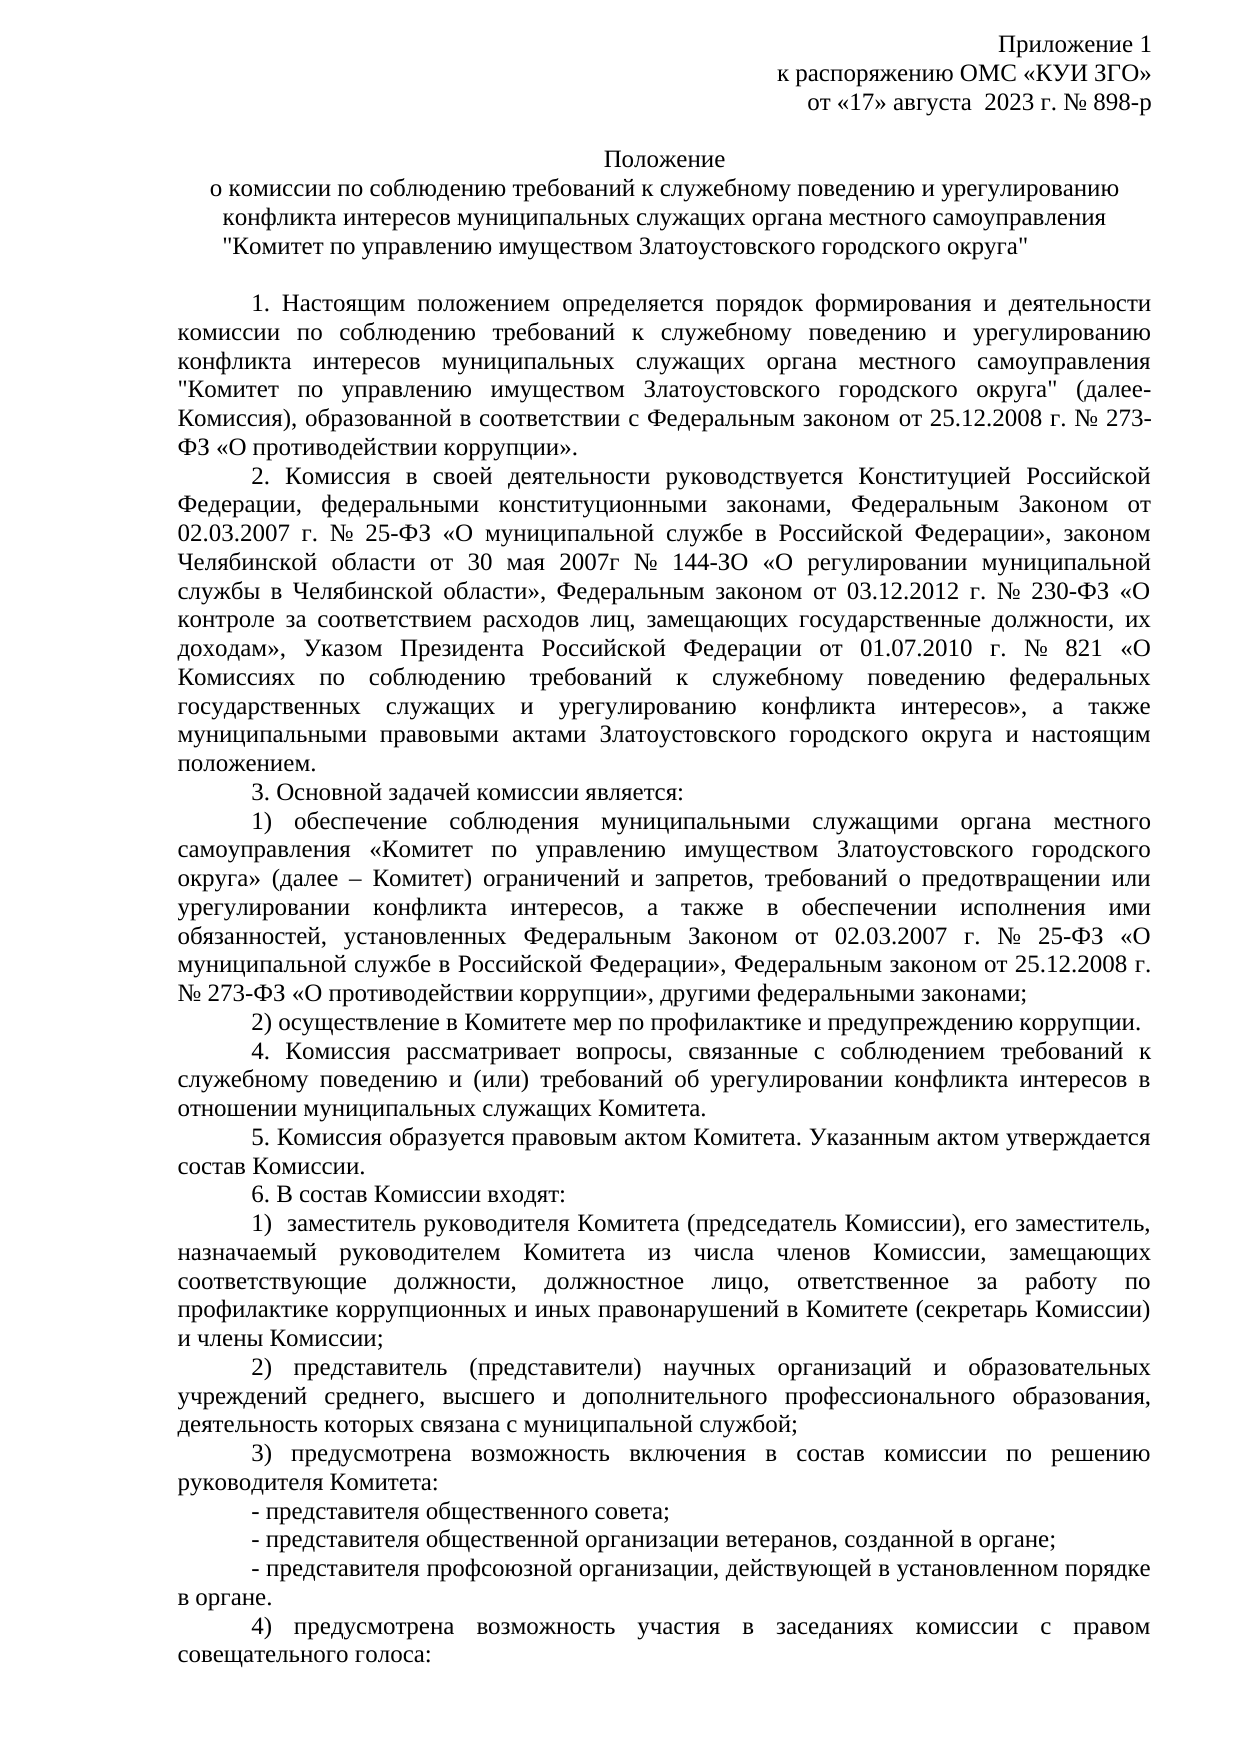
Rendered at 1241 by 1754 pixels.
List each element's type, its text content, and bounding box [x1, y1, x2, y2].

text 3. Основной задачей комиссии является: [177, 777, 1152, 806]
text 5. Комиссия образуется правовым актом Комитета. Указанным актом утверждается состав Комиссии. [177, 1122, 1152, 1179]
text 4. Комиссия рассматривает вопросы, связанные с соблюдением требований к служебному поведению и (или) требований об урегулировании конфликта интересов в отношении муниципальных служащих Комитета. [177, 1036, 1152, 1122]
text 6. В состав Комиссии входят: [177, 1179, 1152, 1208]
text 4) предусмотрена возможность участия в заседаниях комиссии с правом совещательного голоса: [177, 1611, 1152, 1668]
text 3) предусмотрена возможность включения в состав комиссии по решению руководителя Комитета: [177, 1438, 1152, 1496]
text 2. Комиссия в своей деятельности руководствуется Конституцией Российской Федерации, федеральными конституционными законами, Федеральным Законом от 02.03.2007 г. № 25-ФЗ «О муниципальной службе в Российской Федерации», законом Челябинской области от 30 мая 2007г № 144-ЗО «О регулировании муниципальной службы в Челябинской области», Федеральным законом от 03.12.2012 г. № 230-ФЗ «О контроле за соответствием расходов лиц, замещающих государственные должности, их доходам», Указом Президента Российской Федерации от 01.07.2010 г. № 821 «О Комиссиях по соблюдению требований к служебному поведению федеральных государственных служащих и урегулированию конфликта интересов», а также муниципальными правовыми актами Златоустовского городского округа и настоящим положением. [177, 461, 1152, 777]
text от «17» августа 2023 г. № 898-р [177, 87, 1152, 116]
text 1. Настоящим положением определяется порядок формирования и деятельности комиссии по соблюдению требований к служебному поведению и урегулированию конфликта интересов муниципальных служащих органа местного самоуправления "Комитет по управлению имуществом Златоустовского городского округа" (далее-Комиссия), образованной в соответствии с Федеральным законом от 25.12.2008 г. № 273-ФЗ «О противодействии коррупции». [177, 288, 1152, 461]
text Положение [177, 144, 1152, 173]
text о комиссии по соблюдению требований к служебному поведению и урегулированию конфликта интересов муниципальных служащих органа местного самоуправления "Комитет по управлению имуществом Златоустовского городского округа" [177, 173, 1152, 259]
text 1) обеспечение соблюдения муниципальными служащими органа местного самоуправления «Комитет по управлению имуществом Златоустовского городского округа» (далее – Комитет) ограничений и запретов, требований о предотвращении или урегулировании конфликта интересов, а также в обеспечении исполнения ими обязанностей, установленных Федеральным Законом от 02.03.2007 г. № 25-ФЗ «О муниципальной службе в Российской Федерации», Федеральным законом от 25.12.2008 г. № 273-ФЗ «О противодействии коррупции», другими федеральными законами; [177, 806, 1152, 1007]
text Приложение 1 [177, 29, 1152, 58]
text 1) заместитель руководителя Комитета (председатель Комиссии), его заместитель, назначаемый руководителем Комитета из числа членов Комиссии, замещающих соответствующие должности, должностное лицо, ответственное за работу по профилактике коррупционных и иных правонарушений в Комитете (секретарь Комиссии) и члены Комиссии; [177, 1208, 1152, 1352]
text - представителя профсоюзной организации, действующей в установленном порядке в органе. [177, 1553, 1152, 1611]
text 2) осуществление в Комитете мер по профилактике и предупреждению коррупции. [177, 1007, 1152, 1036]
text к распоряжению ОМС «КУИ ЗГО» [398, 58, 1152, 87]
text - представителя общественной организации ветеранов, созданной в органе; [177, 1524, 1152, 1553]
text - представителя общественного совета; [177, 1496, 1152, 1524]
text 2) представитель (представители) научных организаций и образовательных учреждений среднего, высшего и дополнительного профессионального образования, деятельность которых связана с муниципальной службой; [177, 1352, 1152, 1438]
